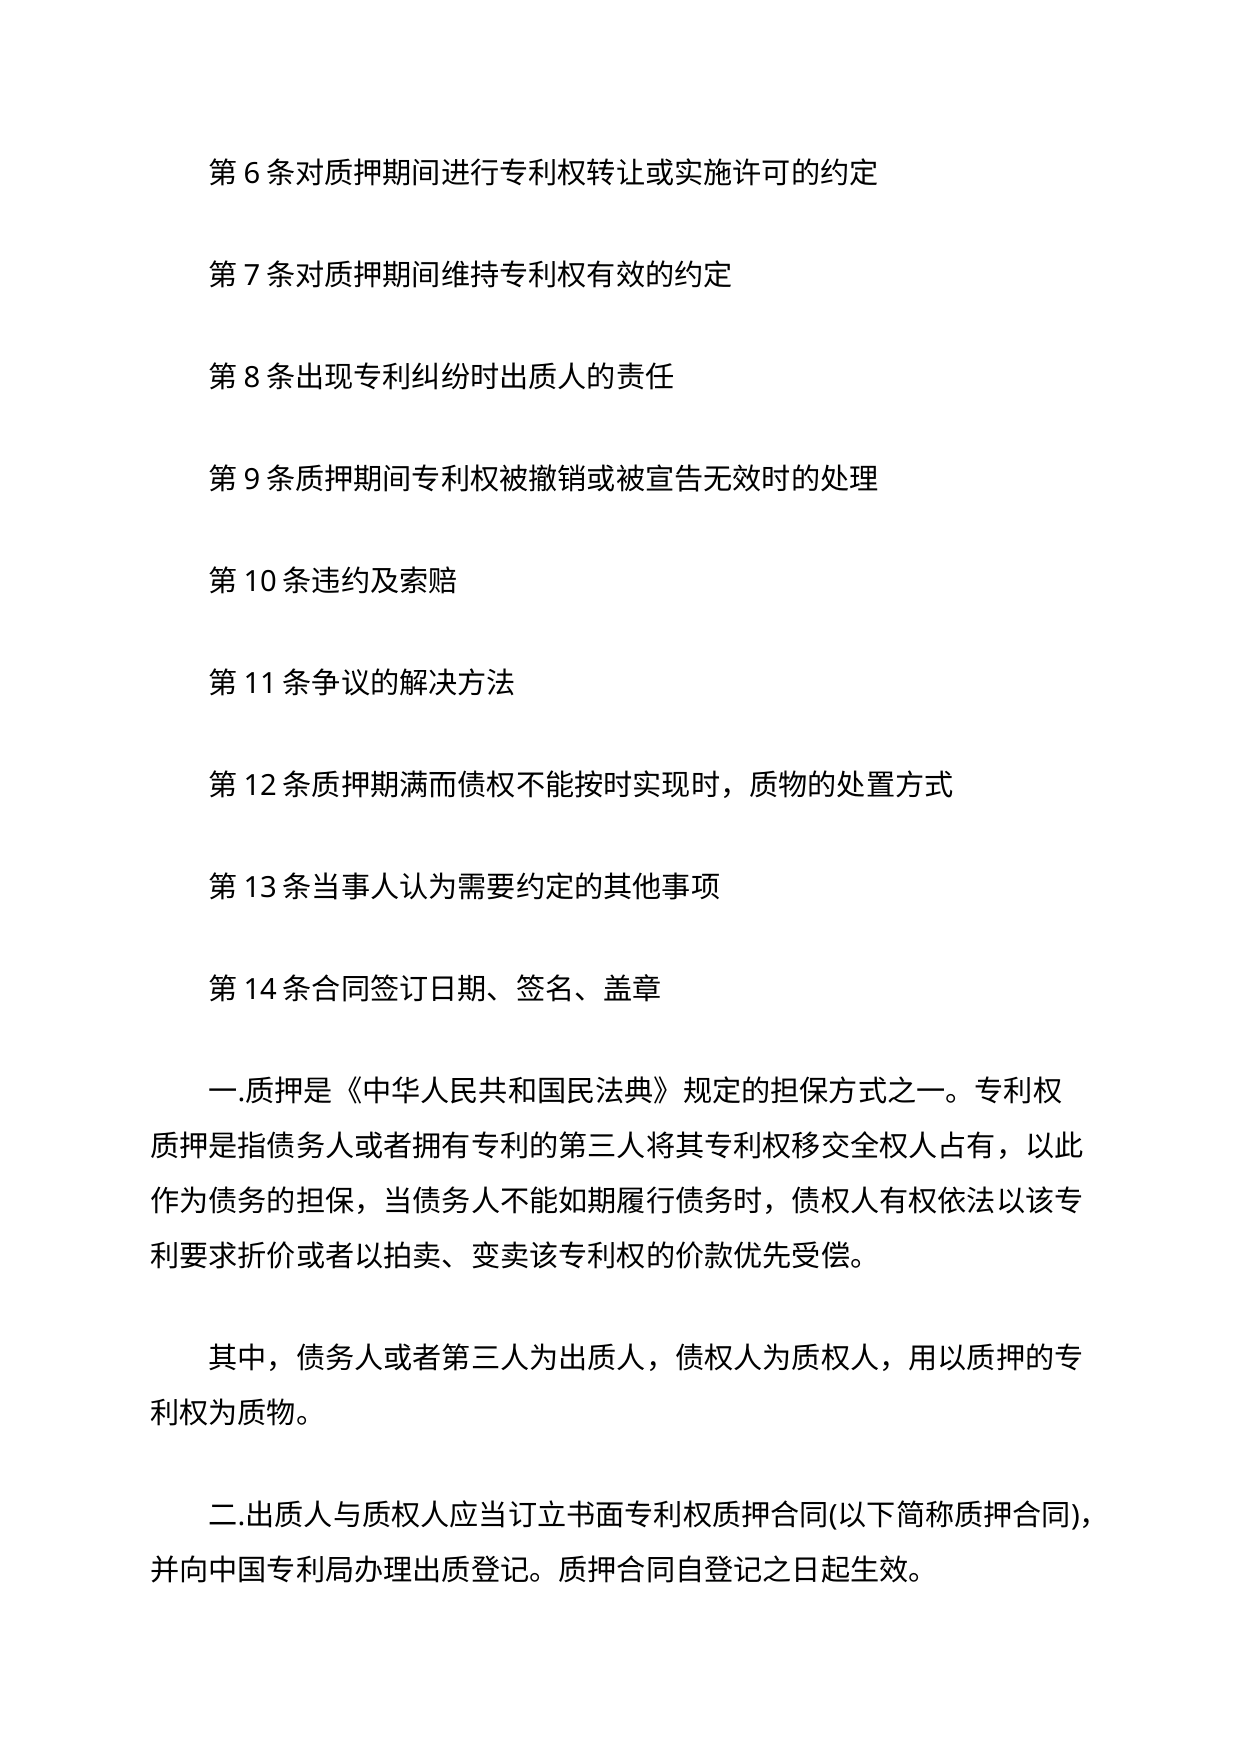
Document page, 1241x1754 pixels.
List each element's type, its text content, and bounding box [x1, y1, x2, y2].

text 第9条质押期间专利权被撤销或被宣告无效时的处理 [150, 456, 1090, 498]
text 第6条对质押期间进行专利权转让或实施许可的约定 [150, 150, 1090, 192]
text 第8条出现专利纠纷时出质人的责任 [150, 354, 1090, 396]
text 其中，债务人或者第三人为出质人，债权人为质权人，用以质押的专利权为质物。 [150, 1334, 1090, 1432]
text 第12条质押期满而债权不能按时实现时，质物的处置方式 [150, 762, 1090, 804]
text 一.质押是《中华人民共和国民法典》规定的担保方式之一。专利权质押是指债务人或者拥有专利的第三人将其专利权移交全权人占有，以此作为债务的担保，当债务人不能如期履行债务时，债权人有权依法以该专利要求折价或者以拍卖、变卖该专利权的价款优先受偿。 [150, 1068, 1090, 1275]
text 第7条对质押期间维持专利权有效的约定 [150, 252, 1090, 294]
text 第13条当事人认为需要约定的其他事项 [150, 864, 1090, 906]
text 二.出质人与质权人应当订立书面专利权质押合同(以下简称质押合同)，并向中国专利局办理出质登记。质押合同自登记之日起生效。 [150, 1491, 1090, 1588]
text 第11条争议的解决方法 [150, 660, 1090, 702]
text 第14条合同签订日期、签名、盖章 [150, 966, 1090, 1008]
text 第10条违约及索赔 [150, 558, 1090, 600]
